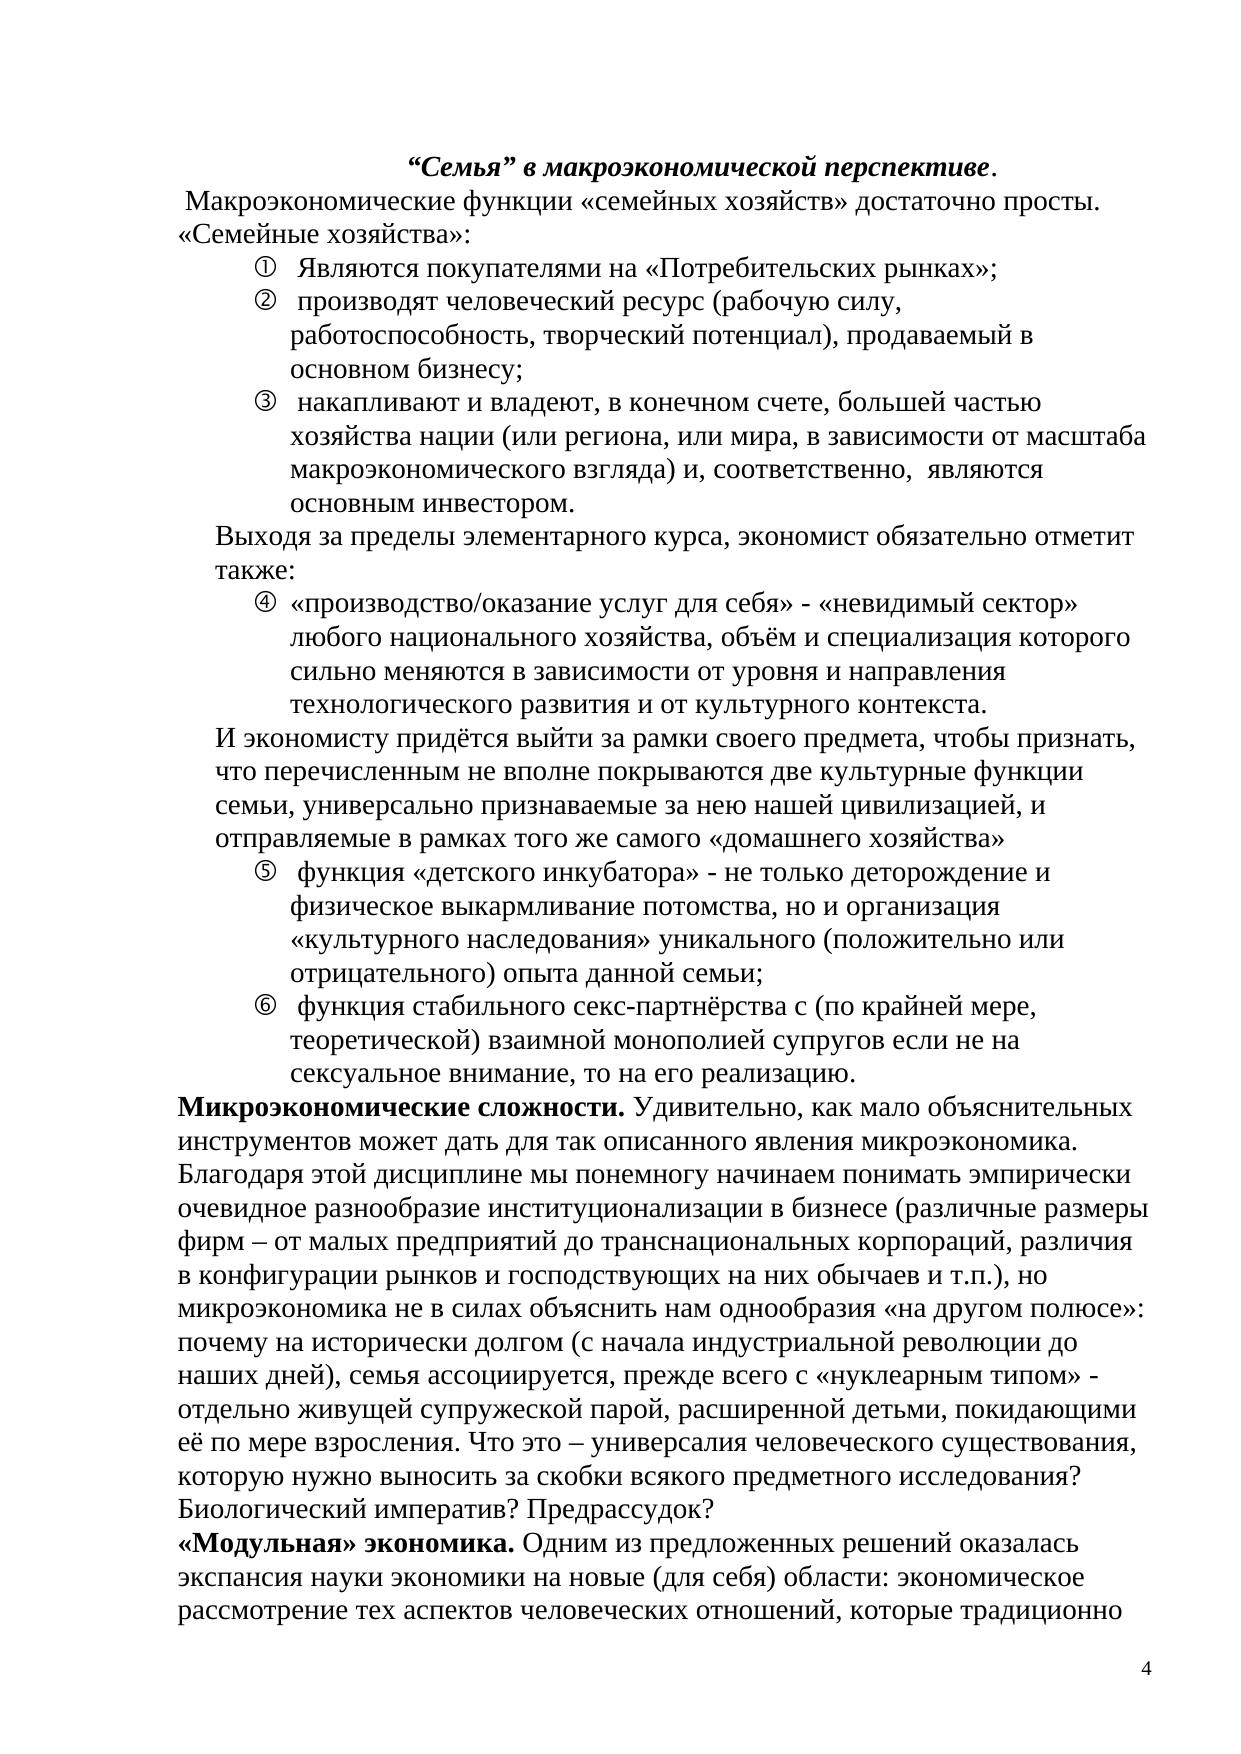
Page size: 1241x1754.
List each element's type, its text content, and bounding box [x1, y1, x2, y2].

list функция «детского инкубатора» - не только деторождение и физическое выкармливание потомства, но и организация «культурного наследования» уникального (положительно или отрицательного) опыта данной семьи; [252, 854, 1152, 988]
text Микроэкономические сложности. Удивительно, как мало объяснительных инструментов может дать для так описанного явления микроэкономика. Благодаря этой дисциплине мы понемногу начинаем понимать эмпирически очевидное разнообразие институционализации в бизнесе (различные размеры фирм – от малых предприятий до транснациональных корпораций, различия в конфигурации рынков и господствующих на них обычаев и т.п.), но микроэкономика не в силах объяснить нам однообразия «на другом полюсе»: почему на исторически долгом (с начала индустриальной революции до наших дней), семья ассоциируется, прежде всего с «нуклеарным типом» - отдельно живущей супружеской парой, расширенной детьми, покидающими её по мере взросления. Что это – универсалия человеческого существования, которую нужно выносить за скобки всякого предметного исследования? Биологический императив? Предрассудок? [177, 1089, 1152, 1525]
list функция стабильного секс-партнёрства с (по крайней мере, теоретической) взаимной монополией супругов если не на сексуальное внимание, то на его реализацию. [252, 988, 1152, 1089]
list Являются покупателями на «Потребительских рынках»; [252, 250, 1152, 283]
text Макроэкономические функции «семейных хозяйств» достаточно просты. «Семейные хозяйства»: [177, 183, 1152, 250]
text И экономисту придётся выйти за рамки своего предмета, чтобы признать, что перечисленным не вполне покрываются две культурные функции семьи, универсально признаваемые за нею нашей цивилизацией, и отправляемые в рамках того же самого «домашнего хозяйства» [215, 720, 1152, 854]
list «производство/оказание услуг для себя» - «невидимый сектор» любого национального хозяйства, объём и специализация которого сильно меняются в зависимости от уровня и направления технологического развития и от культурного контекста. [252, 586, 1152, 720]
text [177, 1525, 1152, 1626]
list накапливают и владеют, в конечном счете, большей частью хозяйства нации (или региона, или мира, в зависимости от масштаба макроэкономического взгляда) и, соответственно, являются основным инвестором. [252, 384, 1152, 518]
list производят человеческий ресурс (рабочую силу, работоспособность, творческий потенциал), продаваемый в основном бизнесу; [252, 283, 1152, 384]
text Выходя за пределы элементарного курса, экономист обязательно отметит также: [215, 518, 1152, 586]
subtitle “Семья” в макроэкономической перспективе. [177, 147, 1152, 183]
